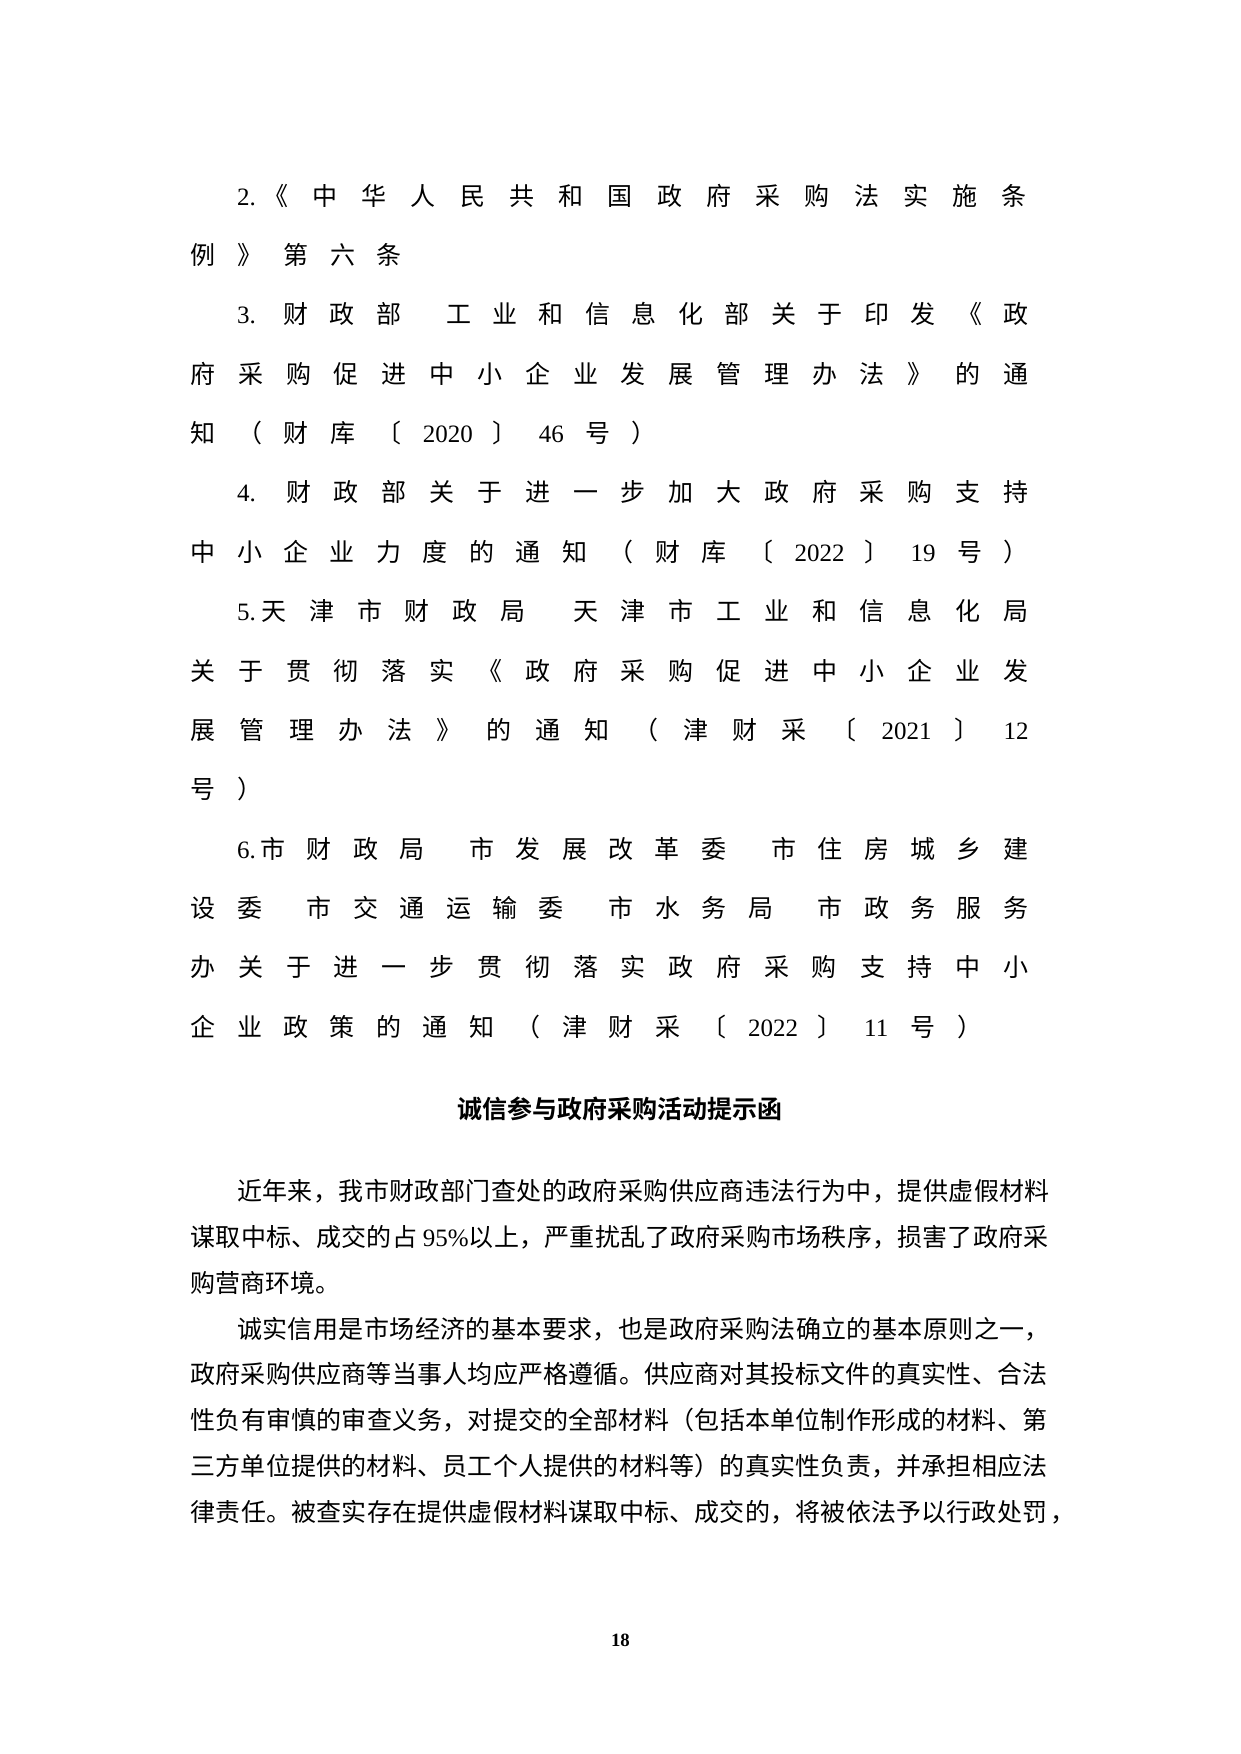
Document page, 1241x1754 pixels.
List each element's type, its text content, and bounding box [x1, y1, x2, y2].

text 4. 财政部关于进一步加大政府采购支持中小企业力度的通知（财库〔2022〕19号） [190, 461, 1050, 580]
text 5.天津市财政局 天津市工业和信息化局关于贯彻落实《政府采购促进中小企业发展管理办法》的通知（津财采〔2021〕12号） [190, 580, 1050, 818]
text 2.《中华人民共和国政府采购法实施条例》第六条 [190, 164, 1050, 283]
text 3. 财政部 工业和信息化部关于印发《政府采购促进中小企业发展管理办法》的通知（财库〔2020〕46号） [190, 283, 1050, 461]
text 近年来，我市财政部门查处的政府采购供应商违法行为中，提供虚假材料谋取中标、成交的占95%以上，严重扰乱了政府采购市场秩序，损害了政府采购营商环境。 [190, 1164, 1050, 1301]
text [190, 1301, 1050, 1531]
text 诚信参与政府采购活动提示函 [190, 1085, 1050, 1126]
text 6.市财政局 市发展改革委 市住房城乡建设委 市交通运输委 市水务局 市政务服务办关于进一步贯彻落实政府采购支持中小企业政策的通知（津财采〔2022〕11号） [190, 818, 1050, 1055]
